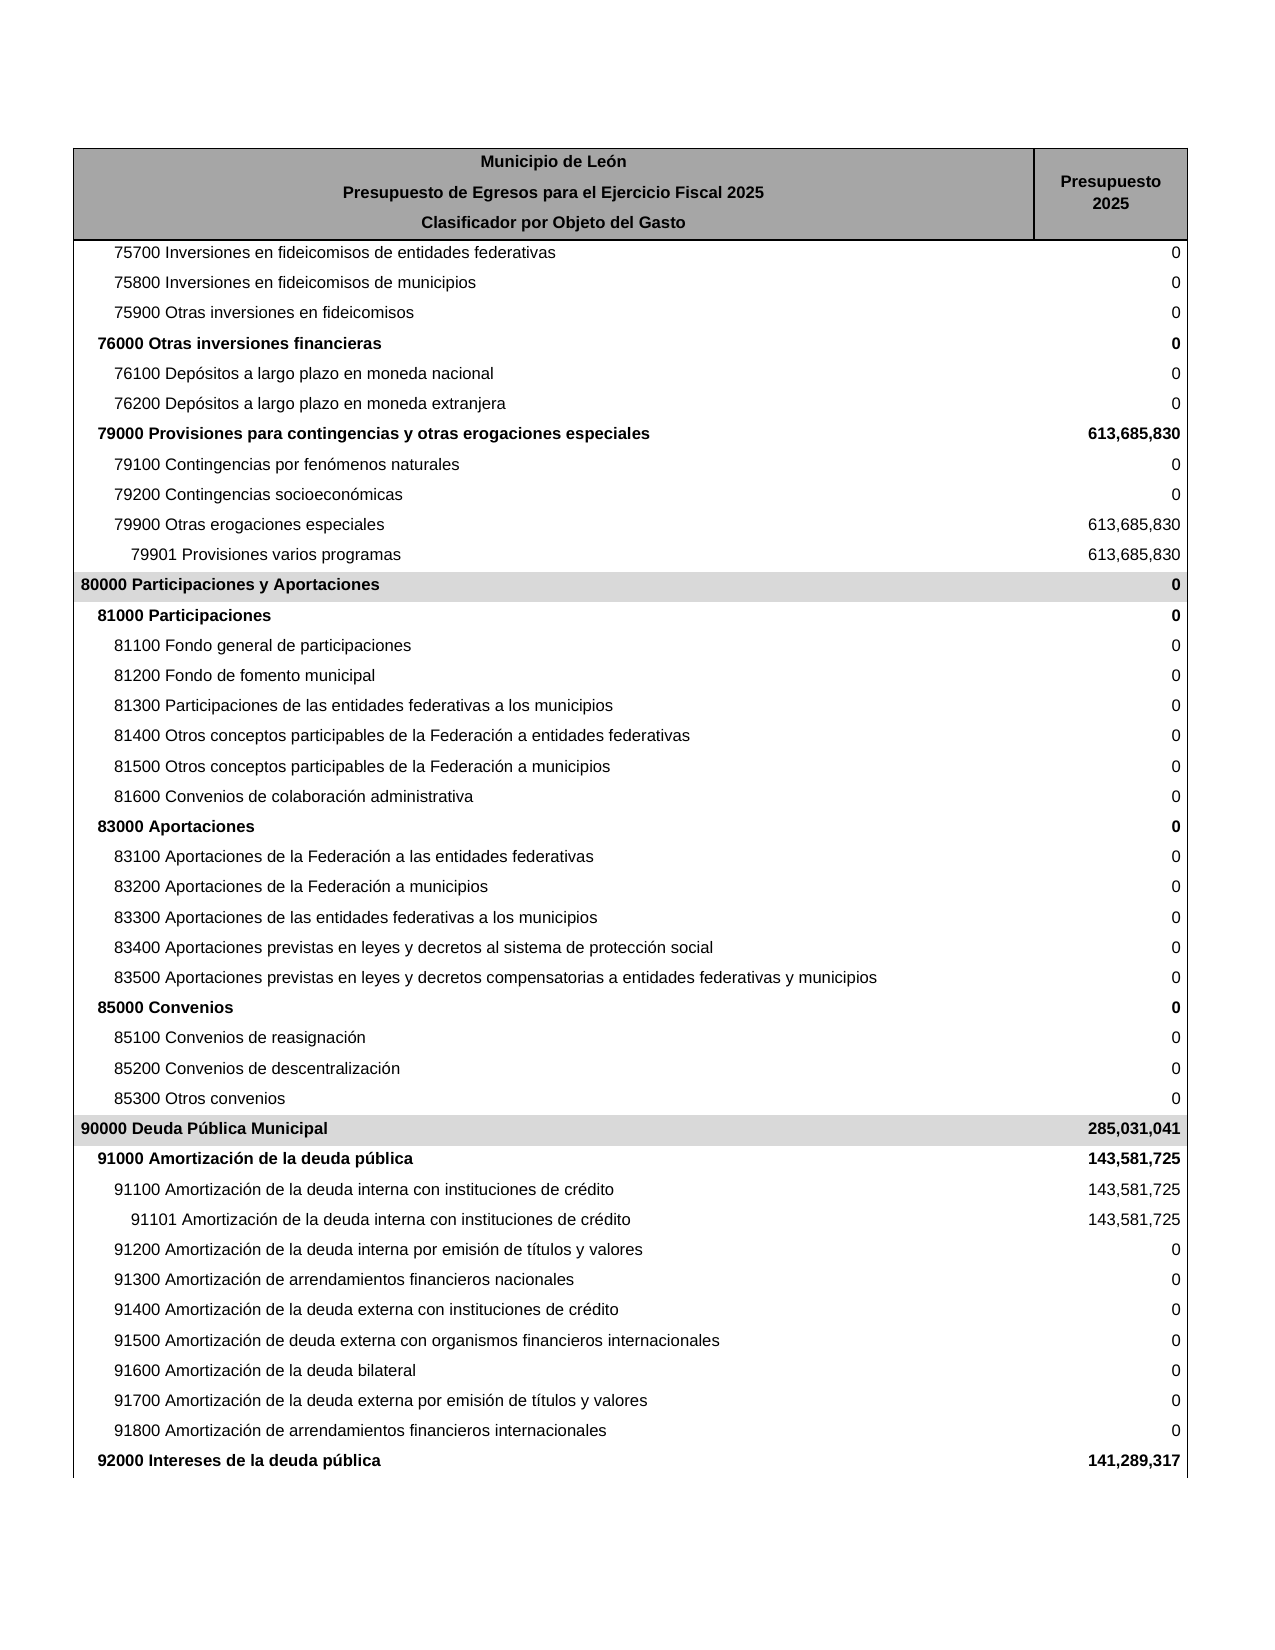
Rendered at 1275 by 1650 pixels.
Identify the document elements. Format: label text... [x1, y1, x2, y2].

table_cell 0 [1034, 1327, 1187, 1357]
table_cell 0 [1034, 934, 1187, 964]
table_cell 85200 Convenios de descentralización [74, 1055, 1034, 1085]
table_cell 79200 Contingencias socioeconómicas [74, 481, 1034, 511]
table_cell 0 [1034, 602, 1187, 632]
table_cell 79901 Provisiones varios programas [74, 541, 1034, 572]
table_cell 85000 Convenios [74, 995, 1034, 1025]
table_cell 76000 Otras inversiones financieras [74, 330, 1034, 360]
table_cell 83400 Aportaciones previstas en leyes y decretos al sistema de protección social [74, 934, 1034, 964]
table_cell 83500 Aportaciones previstas en leyes y decretos compensatorias a entidades federativas y municipios [74, 964, 1034, 994]
table_cell 80000 Participaciones y Aportaciones [74, 572, 1034, 602]
table_cell 81500 Otros conceptos participables de la Federación a municipios [74, 753, 1034, 783]
table_cell 285,031,041 [1034, 1115, 1187, 1146]
table_cell 91100 Amortización de la deuda interna con instituciones de crédito [74, 1176, 1034, 1206]
table_cell 0 [1034, 270, 1187, 300]
table_cell 0 [1034, 572, 1187, 602]
table_cell 75900 Otras inversiones en fideicomisos [74, 300, 1034, 330]
table_cell 91000 Amortización de la deuda pública [74, 1146, 1034, 1176]
table_cell 0 [1034, 662, 1187, 692]
table_cell 85300 Otros convenios [74, 1085, 1034, 1115]
table_cell 0 [1034, 964, 1187, 994]
table_cell 0 [1034, 451, 1187, 481]
table_cell 613,685,830 [1034, 421, 1187, 451]
table_cell 79100 Contingencias por fenómenos naturales [74, 451, 1034, 481]
table_cell 81600 Convenios de colaboración administrativa [74, 783, 1034, 813]
table_cell 90000 Deuda Pública Municipal [74, 1115, 1034, 1146]
table_cell 0 [1034, 1236, 1187, 1266]
table_cell 76200 Depósitos a largo plazo en moneda extranjera [74, 390, 1034, 421]
table_cell 92000 Intereses de la deuda pública [74, 1448, 1034, 1478]
table_cell 0 [1034, 813, 1187, 843]
table_cell 0 [1034, 844, 1187, 874]
table_cell 91600 Amortización de la deuda bilateral [74, 1357, 1034, 1387]
table_cell 81200 Fondo de fomento municipal [74, 662, 1034, 692]
table_cell 0 [1034, 241, 1187, 269]
table_cell 0 [1034, 300, 1187, 330]
table_cell 91700 Amortización de la deuda externa por emisión de títulos y valores [74, 1387, 1034, 1417]
table_cell 0 [1034, 1418, 1187, 1448]
table_cell 91400 Amortización de la deuda externa con instituciones de crédito [74, 1297, 1034, 1327]
table_cell 0 [1034, 1387, 1187, 1417]
table_cell 0 [1034, 753, 1187, 783]
table_cell 0 [1034, 995, 1187, 1025]
table_cell 143,581,725 [1034, 1146, 1187, 1176]
table_cell 613,685,830 [1034, 541, 1187, 572]
table_cell 0 [1034, 330, 1187, 360]
table_cell 83200 Aportaciones de la Federación a municipios [74, 874, 1034, 904]
table_cell 143,581,725 [1034, 1206, 1187, 1236]
table_cell 91800 Amortización de arrendamientos financieros internacionales [74, 1418, 1034, 1448]
table_cell Presupuesto de Egresos para el Ejercicio Fiscal 2025 [74, 178, 1033, 208]
table_cell 83000 Aportaciones [74, 813, 1034, 843]
table_cell 0 [1034, 1025, 1187, 1055]
table_cell 141,289,317 [1034, 1448, 1187, 1478]
table_cell 0 [1034, 360, 1187, 390]
table_cell 75800 Inversiones en fideicomisos de municipios [74, 270, 1034, 300]
table_cell 91500 Amortización de deuda externa con organismos financieros internacionales [74, 1327, 1034, 1357]
table_cell 79000 Provisiones para contingencias y otras erogaciones especiales [74, 421, 1034, 451]
table_cell 0 [1034, 874, 1187, 904]
table_cell 81400 Otros conceptos participables de la Federación a entidades federativas [74, 723, 1034, 753]
table_cell 0 [1034, 1055, 1187, 1085]
table_cell 0 [1034, 693, 1187, 723]
table_cell 91200 Amortización de la deuda interna por emisión de títulos y valores [74, 1236, 1034, 1266]
table_cell Clasificador por Objeto del Gasto [74, 208, 1033, 239]
table_cell 83300 Aportaciones de las entidades federativas a los municipios [74, 904, 1034, 934]
table_header Municipio de León [74, 149, 1033, 178]
table_cell 79900 Otras erogaciones especiales [74, 511, 1034, 541]
table_cell 81000 Participaciones [74, 602, 1034, 632]
table_cell 91300 Amortización de arrendamientos financieros nacionales [74, 1266, 1034, 1297]
table_cell 85100 Convenios de reasignación [74, 1025, 1034, 1055]
table_cell 613,685,830 [1034, 511, 1187, 541]
table_cell 83100 Aportaciones de la Federación a las entidades federativas [74, 844, 1034, 874]
table_cell 0 [1034, 783, 1187, 813]
table_cell 0 [1034, 1266, 1187, 1297]
table_cell 0 [1034, 481, 1187, 511]
table_header Presupuesto 2025 [1035, 149, 1187, 239]
table_cell 0 [1034, 632, 1187, 662]
table_cell 81100 Fondo general de participaciones [74, 632, 1034, 662]
table_cell 0 [1034, 1357, 1187, 1387]
table_cell 81300 Participaciones de las entidades federativas a los municipios [74, 693, 1034, 723]
table_cell 0 [1034, 723, 1187, 753]
table_cell 76100 Depósitos a largo plazo en moneda nacional [74, 360, 1034, 390]
table_cell 91101 Amortización de la deuda interna con instituciones de crédito [74, 1206, 1034, 1236]
table_cell 0 [1034, 390, 1187, 421]
table_cell 75700 Inversiones en fideicomisos de entidades federativas [74, 241, 1034, 269]
table_cell 0 [1034, 1297, 1187, 1327]
table_cell 0 [1034, 1085, 1187, 1115]
table_cell 143,581,725 [1034, 1176, 1187, 1206]
table_cell 0 [1034, 904, 1187, 934]
